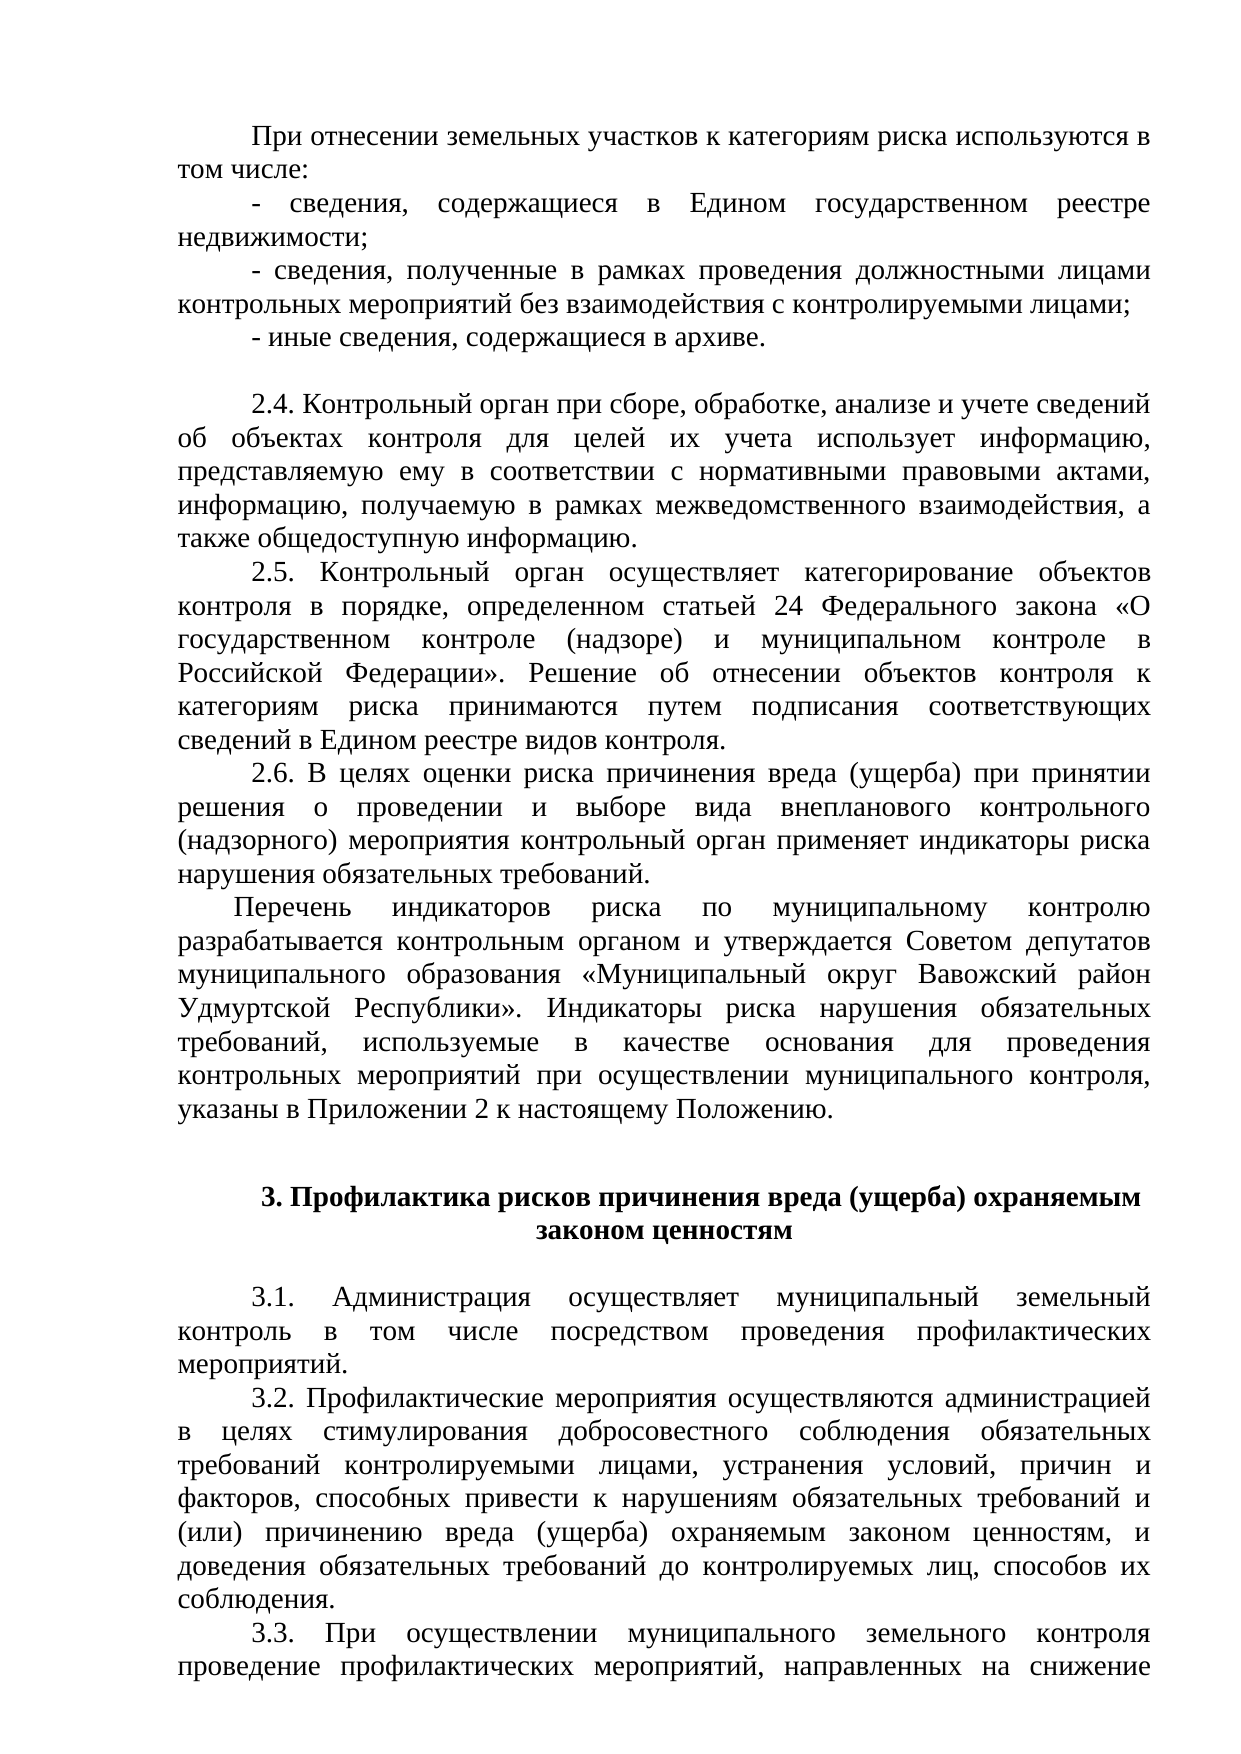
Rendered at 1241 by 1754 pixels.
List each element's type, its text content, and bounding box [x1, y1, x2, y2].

text При отнесении земельных участков к категориям риска используются в том числе: [177, 118, 1152, 185]
text 3.1. Администрация осуществляет муниципальный земельный контроль в том числе посредством проведения профилактических мероприятий. [177, 1279, 1152, 1380]
text - сведения, содержащиеся в Едином государственном реестре недвижимости; [177, 185, 1152, 252]
text Перечень индикаторов риска по муниципальному контролю разрабатывается контрольным органом и утверждается Советом депутатов муниципального образования «Муниципальный округ Вавожский район Удмуртской Республики». Индикаторы риска нарушения обязательных требований, используемые в качестве основания для проведения контрольных мероприятий при осуществлении муниципального контроля, указаны в Приложении 2 к настоящему Положению. [177, 889, 1152, 1124]
text - сведения, полученные в рамках проведения должностными лицами контрольных мероприятий без взаимодействия с контролируемыми лицами; [177, 252, 1152, 319]
text - иные сведения, содержащиеся в архиве. [177, 319, 1152, 353]
text 2.6. В целях оценки риска причинения вреда (ущерба) при принятии решения о проведении и выборе вида внепланового контрольного (надзорного) мероприятия контрольный орган применяет индикаторы риска нарушения обязательных требований. [177, 755, 1152, 889]
text 2.5. Контрольный орган осуществляет категорирование объектов контроля в порядке, определенном статьей 24 Федерального закона «О государственном контроле (надзоре) и муниципальном контроле в Российской Федерации». Решение об отнесении объектов контроля к категориям риска принимаются путем подписания соответствующих сведений в Едином реестре видов контроля. [177, 554, 1152, 755]
text 2.4. Контрольный орган при сборе, обработке, анализе и учете сведений об объектах контроля для целей их учета использует информацию, представляемую ему в соответствии с нормативными правовыми актами, информацию, получаемую в рамках межведомственного взаимодействия, а также общедоступную информацию. [177, 386, 1152, 554]
text 3. Профилактика рисков причинения вреда (ущерба) охраняемым законом ценностям [177, 1179, 1152, 1246]
text 3.2. Профилактические мероприятия осуществляются администрацией в целях стимулирования добросовестного соблюдения обязательных требований контролируемыми лицами, устранения условий, причин и факторов, способных привести к нарушениям обязательных требований и (или) причинению вреда (ущерба) охраняемым законом ценностям, и доведения обязательных требований до контролируемых лиц, способов их соблюдения. [177, 1380, 1152, 1615]
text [177, 1615, 1152, 1682]
